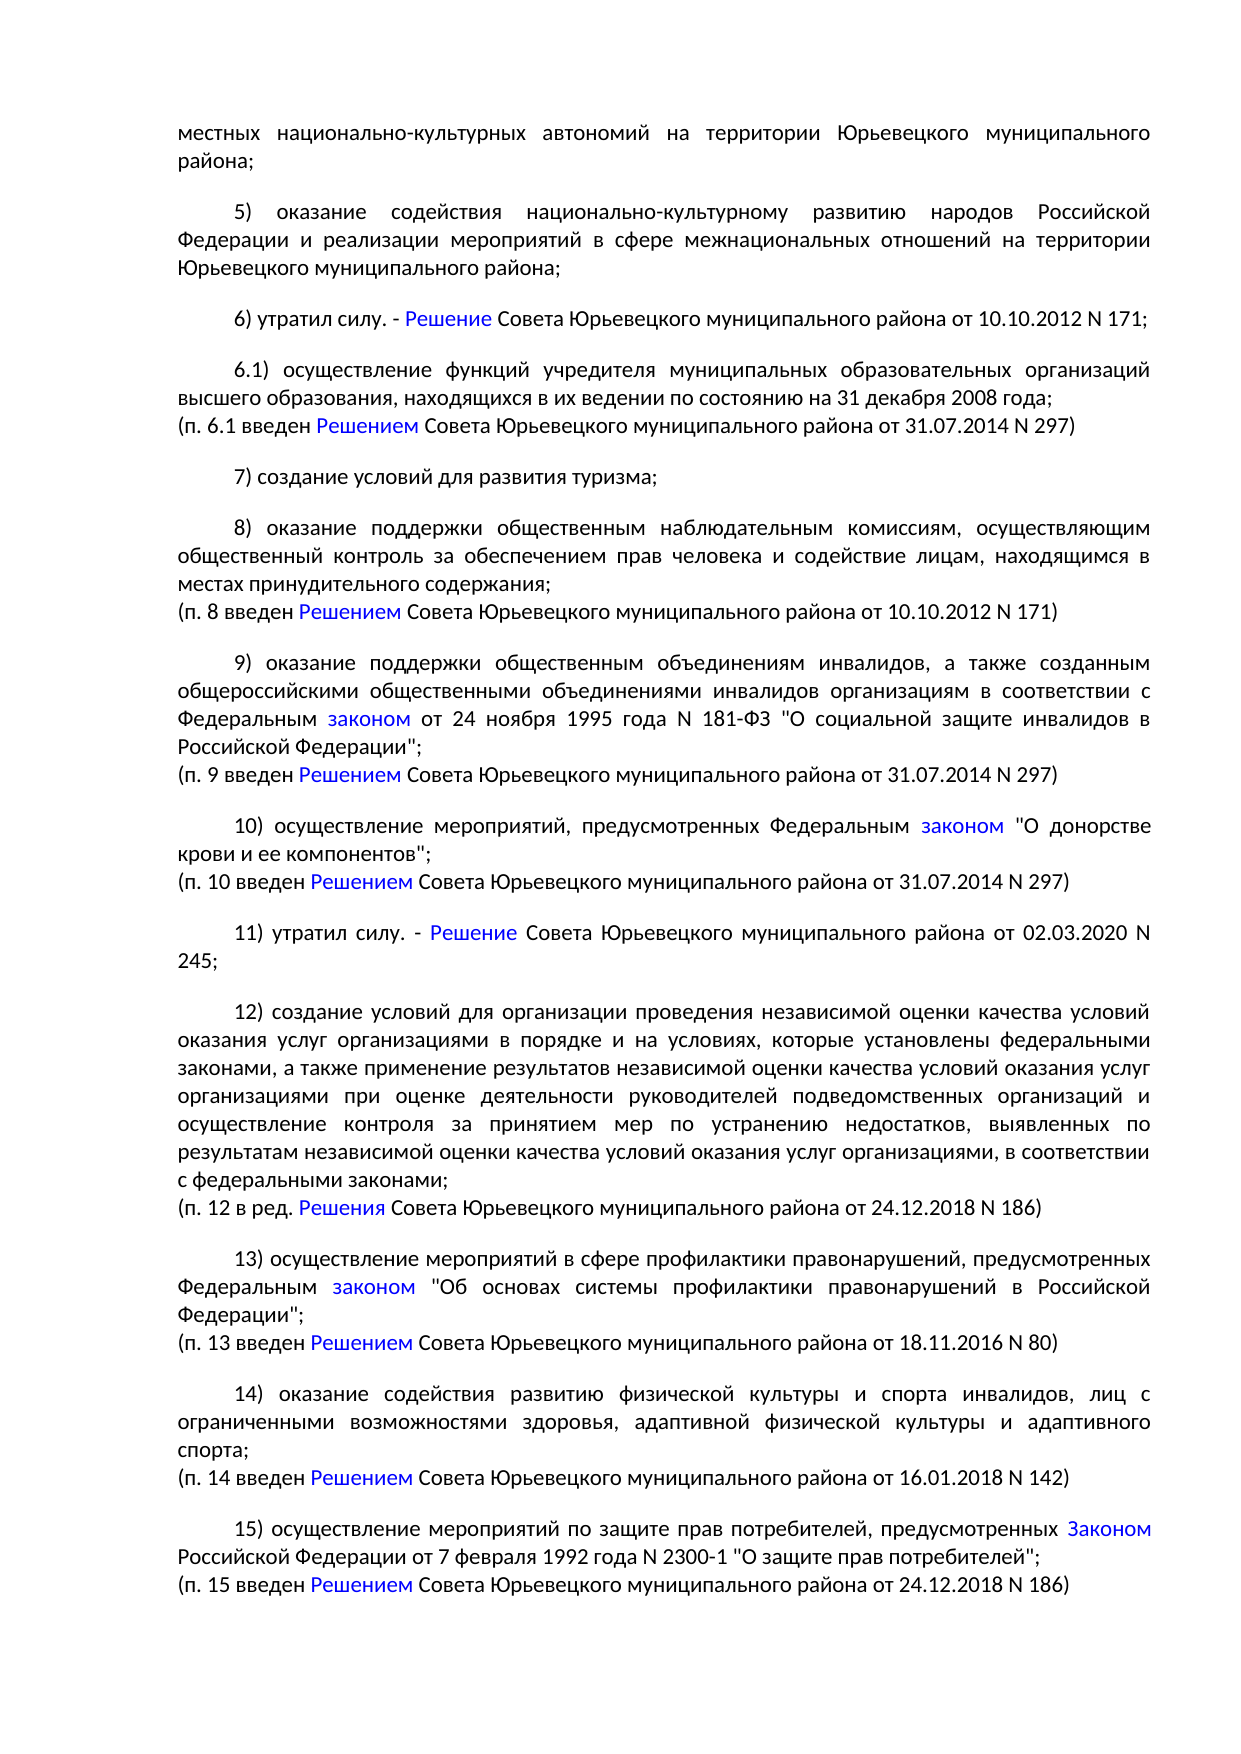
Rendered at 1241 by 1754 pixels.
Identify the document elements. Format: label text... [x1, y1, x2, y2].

text (п. 12 в ред. Решения Совета Юрьевецкого муниципального района от 24.12.2018 N 186) [177, 1193, 1152, 1221]
text 12) создание условий для организации проведения независимой оценки качества условий оказания услуг организациями в порядке и на условиях, которые установлены федеральными законами, а также применение результатов независимой оценки качества условий оказания услуг организациями при оценке деятельности руководителей подведомственных организаций и осуществление контроля за принятием мер по устранению недостатков, выявленных по результатам независимой оценки качества условий оказания услуг организациями, в соответствии с федеральными законами; [177, 997, 1152, 1193]
text (п. 9 введен Решением Совета Юрьевецкого муниципального района от 31.07.2014 N 297) [177, 760, 1152, 788]
text 14) оказание содействия развитию физической культуры и спорта инвалидов, лиц с ограниченными возможностями здоровья, адаптивной физической культуры и адаптивного спорта; [177, 1379, 1152, 1463]
text (п. 13 введен Решением Совета Юрьевецкого муниципального района от 18.11.2016 N 80) [177, 1328, 1152, 1356]
text 6) утратил силу. - Решение Совета Юрьевецкого муниципального района от 10.10.2012 N 171; [177, 304, 1152, 332]
text (п. 6.1 введен Решением Совета Юрьевецкого муниципального района от 31.07.2014 N 297) [177, 411, 1152, 439]
text (п. 15 введен Решением Совета Юрьевецкого муниципального района от 24.12.2018 N 186) [177, 1570, 1152, 1598]
text 7) создание условий для развития туризма; [177, 462, 1152, 490]
text 13) осуществление мероприятий в сфере профилактики правонарушений, предусмотренных Федеральным законом "Об основах системы профилактики правонарушений в Российской Федерации"; [177, 1244, 1152, 1328]
text 11) утратил силу. - Решение Совета Юрьевецкого муниципального района от 02.03.2020 N 245; [177, 918, 1152, 974]
text 8) оказание поддержки общественным наблюдательным комиссиям, осуществляющим общественный контроль за обеспечением прав человека и содействие лицам, находящимся в местах принудительного содержания; [177, 513, 1152, 597]
text (п. 14 введен Решением Совета Юрьевецкого муниципального района от 16.01.2018 N 142) [177, 1463, 1152, 1491]
text 10) осуществление мероприятий, предусмотренных Федеральным законом "О донорстве крови и ее компонентов"; [177, 811, 1152, 867]
text 6.1) осуществление функций учредителя муниципальных образовательных организаций высшего образования, находящихся в их ведении по состоянию на 31 декабря 2008 года; [177, 355, 1152, 411]
text 9) оказание поддержки общественным объединениям инвалидов, а также созданным общероссийскими общественными объединениями инвалидов организациям в соответствии с Федеральным законом от 24 ноября 1995 года N 181-ФЗ "О социальной защите инвалидов в Российской Федерации"; [177, 648, 1152, 760]
text 15) осуществление мероприятий по защите прав потребителей, предусмотренных Законом Российской Федерации от 7 февраля 1992 года N 2300-1 "О защите прав потребителей"; [177, 1514, 1152, 1570]
text 5) оказание содействия национально-культурному развитию народов Российской Федерации и реализации мероприятий в сфере межнациональных отношений на территории Юрьевецкого муниципального района; [177, 197, 1152, 281]
text (п. 10 введен Решением Совета Юрьевецкого муниципального района от 31.07.2014 N 297) [177, 867, 1152, 895]
text (п. 8 введен Решением Совета Юрьевецкого муниципального района от 10.10.2012 N 171) [177, 597, 1152, 625]
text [177, 118, 1152, 174]
